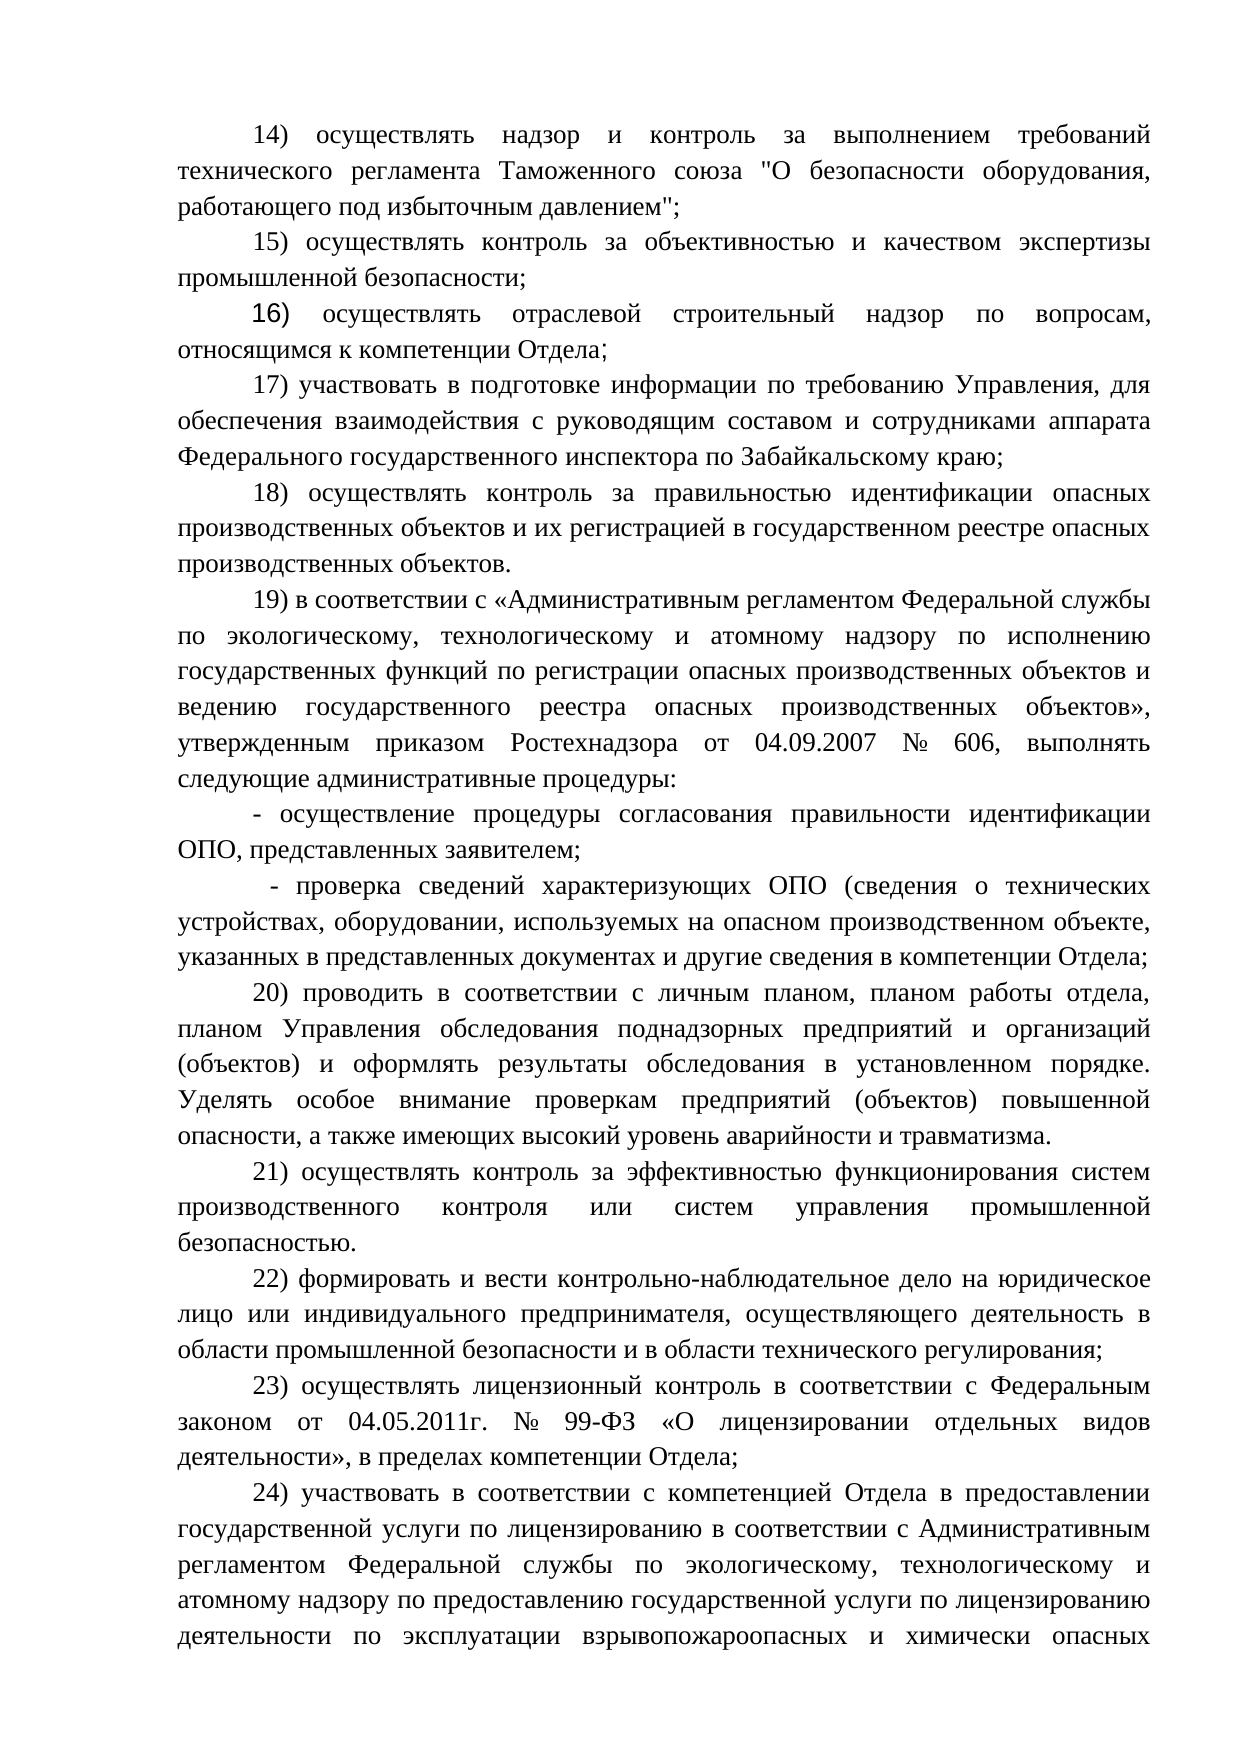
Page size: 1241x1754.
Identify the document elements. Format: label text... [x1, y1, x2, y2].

text 23) осуществлять лицензионный контроль в соответствии с Федеральным законом от 04.05.2011г. № 99-ФЗ «О лицензировании отдельных видов деятельности», в пределах компетенции Отдела; [177, 1369, 1152, 1472]
text 15) осуществлять контроль за объективностью и качеством экспертизы промышленной безопасности; [177, 225, 1152, 292]
text 19) в соответствии с «Административным регламентом Федеральной службы по экологическому, технологическому и атомному надзору по исполнению государственных функций по регистрации опасных производственных объектов и ведению государственного реестра опасных производственных объектов», утвержденным приказом Ростехнадзора от 04.09.2007 № 606, выполнять следующие административные процедуры: [177, 583, 1152, 793]
text 20) проводить в соответствии с личным планом, планом работы отдела, планом Управления обследования поднадзорных предприятий и организаций (объектов) и оформлять результаты обследования в установленном порядке. Уделять особое внимание проверкам предприятий (объектов) повышенной опасности, а также имеющих высокий уровень аварийности и травматизма. [177, 976, 1152, 1150]
text 22) формировать и вести контрольно-наблюдательное дело на юридическое лицо или индивидуального предпринимателя, осуществляющего деятельность в области промышленной безопасности и в области технического регулирования; [177, 1262, 1152, 1364]
text 18) осуществлять контроль за правильностью идентификации опасных производственных объектов и их регистрацией в государственном реестре опасных производственных объектов. [177, 476, 1152, 578]
text 21) осуществлять контроль за эффективностью функционирования систем производственного контроля или систем управления промышленной безопасностью. [177, 1155, 1152, 1257]
text - проверка сведений характеризующих ОПО (сведения о технических устройствах, оборудовании, используемых на опасном производственном объекте, указанных в представленных документах и другие сведения в компетенции Отдела; [177, 869, 1152, 971]
text 17) участвовать в подготовке информации по требованию Управления, для обеспечения взаимодействия с руководящим составом и сотрудниками аппарата Федерального государственного инспектора по Забайкальскому краю; [177, 369, 1152, 471]
text 16) осуществлять отраслевой строительный надзор по вопросам, относящимся к компетенции Отдела; [177, 297, 1152, 364]
text - осуществление процедуры согласования правильности идентификации ОПО, представленных заявителем; [177, 797, 1152, 864]
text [177, 1476, 1152, 1650]
text 14) осуществлять надзор и контроль за выполнением требований технического регламента Таможенного союза "О безопасности оборудования, работающего под избыточным давлением"; [177, 118, 1152, 221]
